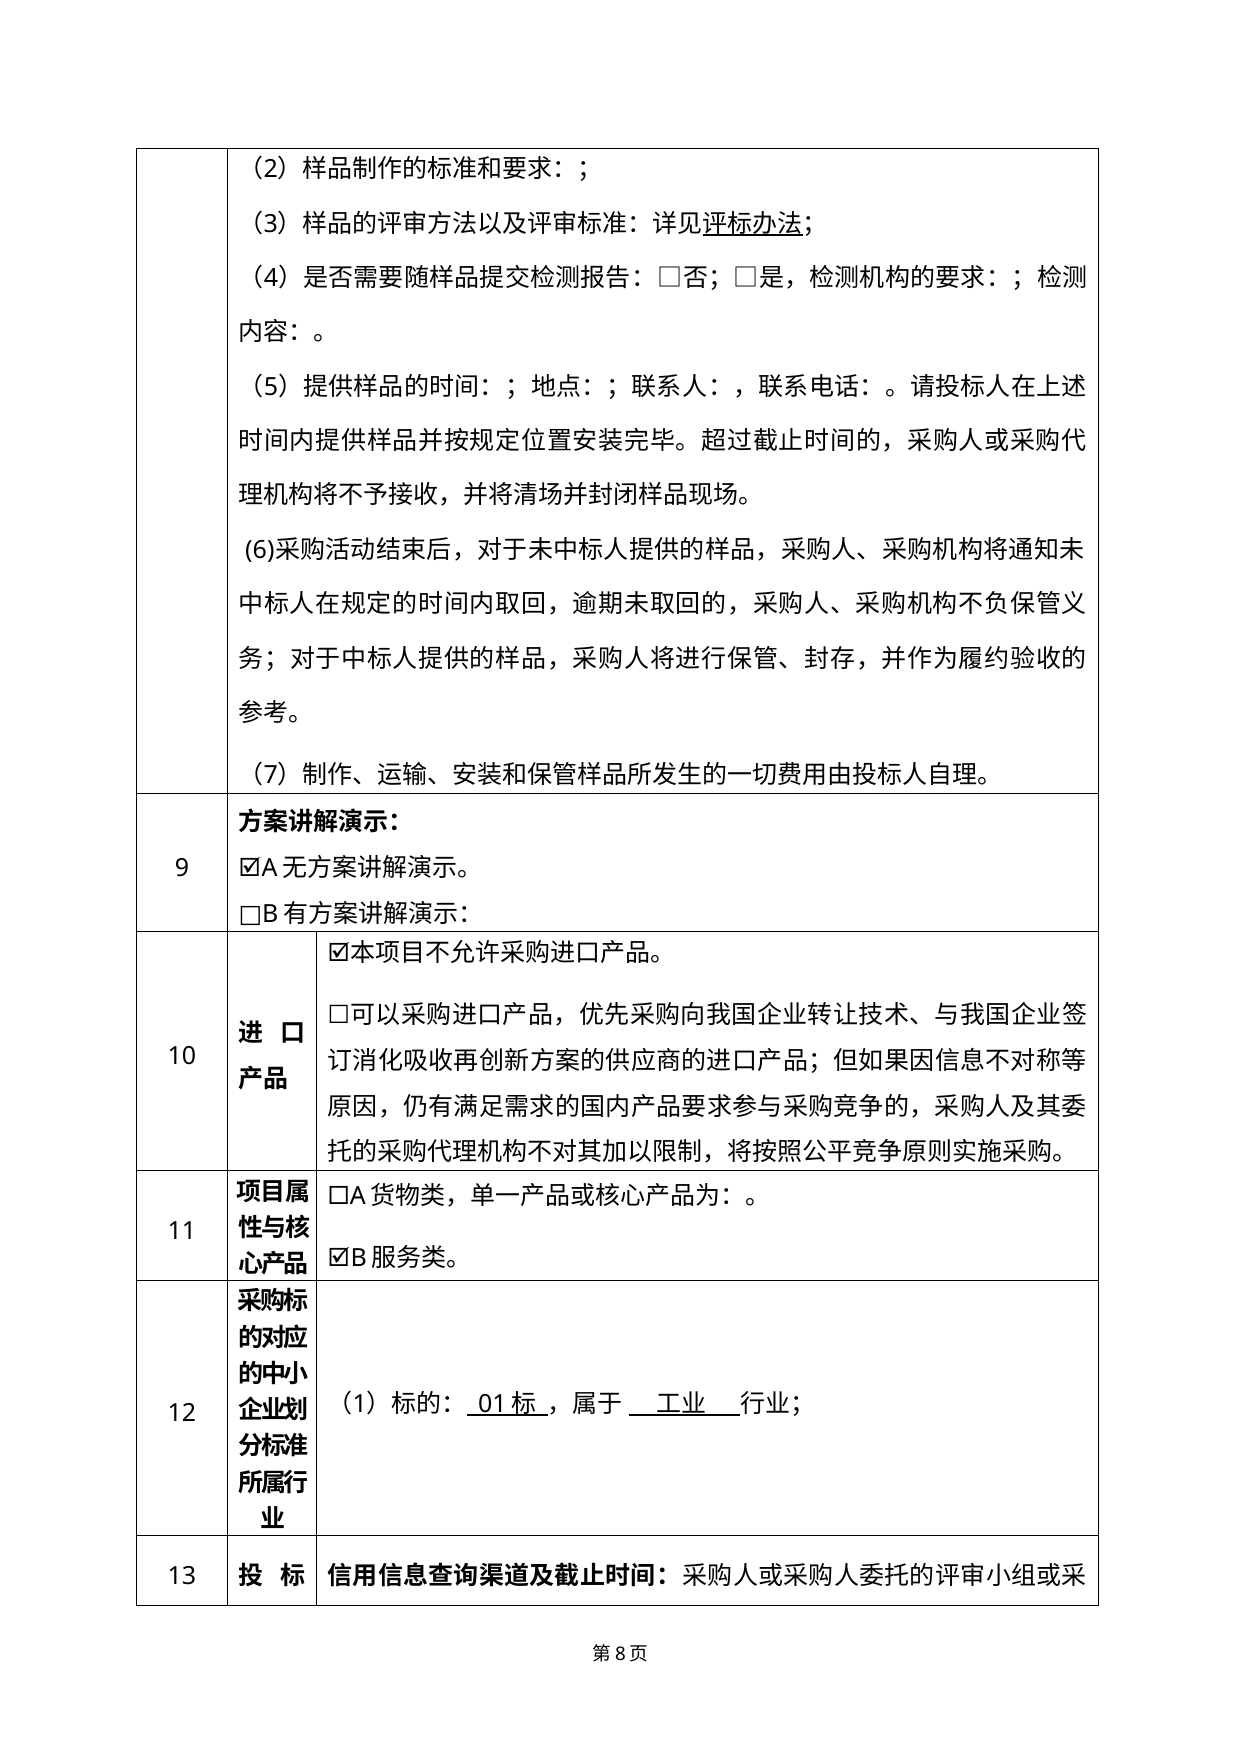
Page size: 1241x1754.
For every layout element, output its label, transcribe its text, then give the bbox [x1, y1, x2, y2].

table_cell 12 [137, 1281, 227, 1534]
table_cell 方案讲解演示： A无方案讲解演示。 □B有方案讲解演示： [228, 794, 1098, 931]
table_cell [228, 149, 1098, 793]
table_cell 采购标的对应的中小企业划分标准所属行业 [228, 1281, 316, 1534]
table_cell 8 [137, 149, 227, 793]
table_cell （1）标的： 01标 ，属于 工业 行业； [317, 1281, 1098, 1534]
table_cell 投标人信用信息事项 [228, 1536, 316, 1605]
table_cell 本项目不允许采购进口产品。 可以采购进口产品，优先采购向我国企业转让技术、与我国企业签订消化吸收再创新方案的供应商的进口产品；但如果因信息不对称等原因，仍有满足需求的国内产品要求参与采购竞争的，采购人及其委托的采购代理机构不对其加以限制，将按照公平竞争原则实施采购。 [317, 932, 1098, 1170]
table_cell 10 [137, 932, 227, 1170]
table_cell A货物类，单一产品或核心产品为：。 B服务类。 [317, 1171, 1098, 1280]
table_cell 11 [137, 1171, 227, 1280]
table_cell 13 [137, 1536, 227, 1605]
table_cell 9 [137, 794, 227, 931]
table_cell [317, 1536, 1098, 1605]
table_cell 进口产品 [228, 932, 316, 1170]
table_cell 项目属性与核心产品 [228, 1171, 316, 1280]
